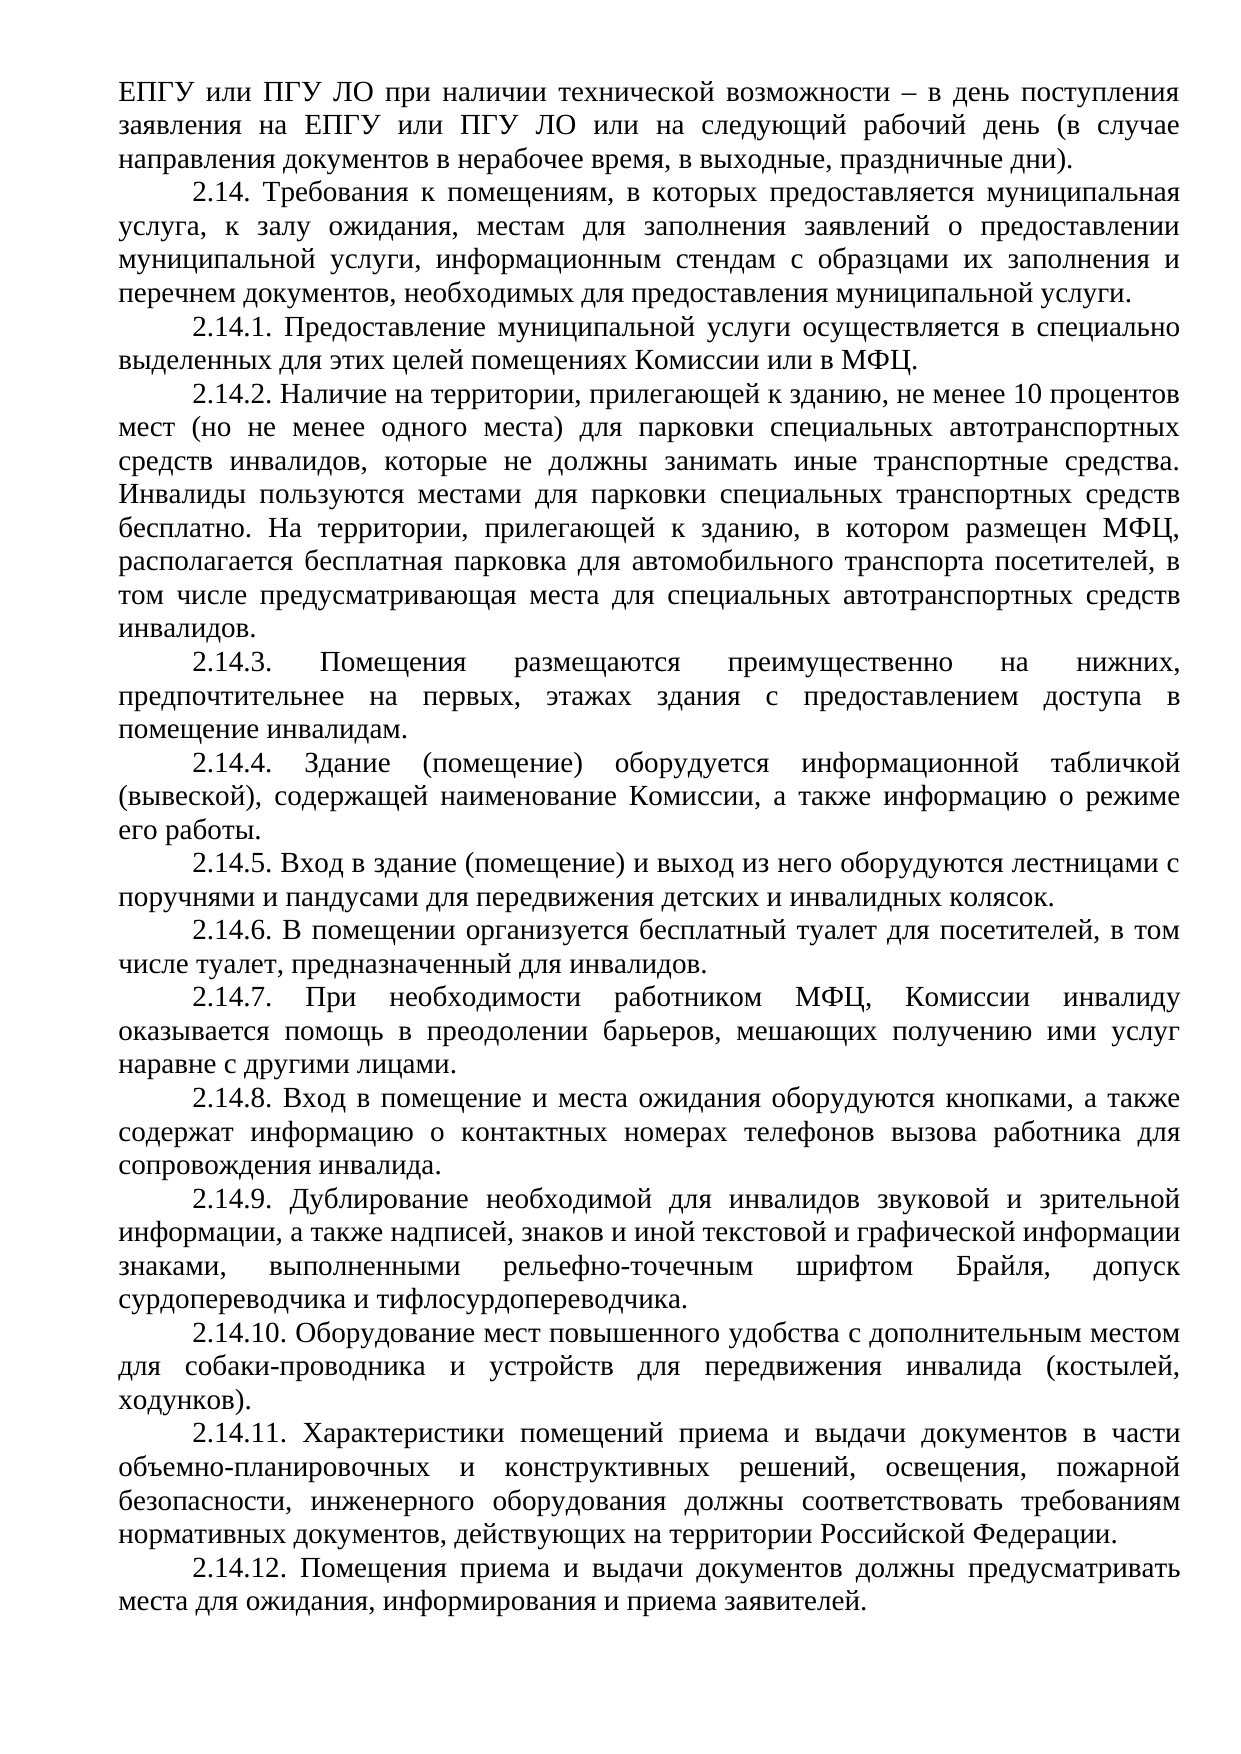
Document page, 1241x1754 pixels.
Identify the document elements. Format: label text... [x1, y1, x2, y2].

text 2.14.4. Здание (помещение) оборудуется информационной табличкой (вывеской), содержащей наименование Комиссии, а также информацию о режиме его работы. [118, 745, 1181, 845]
text 2.14.3. Помещения размещаются преимущественно на нижних, предпочтительнее на первых, этажах здания с предоставлением доступа в помещение инвалидам. [118, 644, 1181, 745]
text 2.14.5. Вход в здание (помещение) и выход из него оборудуются лестницами с поручнями и пандусами для передвижения детских и инвалидных колясок. [118, 845, 1181, 912]
text 2.14.10. Оборудование мест повышенного удобства с дополнительным местом для собаки-проводника и устройств для передвижения инвалида (костылей, ходунков). [118, 1315, 1181, 1416]
text 2.14.9. Дублирование необходимой для инвалидов звуковой и зрительной информации, а также надписей, знаков и иной текстовой и графической информации знаками, выполненными рельефно-точечным шрифтом Брайля, допуск сурдопереводчика и тифлосурдопереводчика. [118, 1181, 1181, 1315]
text 2.14.7. При необходимости работником МФЦ, Комиссии инвалиду оказывается помощь в преодолении барьеров, мешающих получению ими услуг наравне с другими лицами. [118, 979, 1181, 1080]
text 2.14.1. Предоставление муниципальной услуги осуществляется в специально выделенных для этих целей помещениях Комиссии или в МФЦ. [118, 309, 1181, 376]
text 2.14.11. Характеристики помещений приема и выдачи документов в части объемно-планировочных и конструктивных решений, освещения, пожарной безопасности, инженерного оборудования должны соответствовать требованиям нормативных документов, действующих на территории Российской Федерации. [118, 1416, 1181, 1550]
text 2.14.6. В помещении организуется бесплатный туалет для посетителей, в том числе туалет, предназначенный для инвалидов. [118, 912, 1181, 979]
text 2.14.12. Помещения приема и выдачи документов должны предусматривать места для ожидания, информирования и приема заявителей. [118, 1550, 1181, 1617]
text 2.14. Требования к помещениям, в которых предоставляется муниципальная услуга, к залу ожидания, местам для заполнения заявлений о предоставлении муниципальной услуги, информационным стендам с образцами их заполнения и перечнем документов, необходимых для предоставления муниципальной услуги. [118, 174, 1181, 309]
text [118, 74, 1181, 174]
text 2.14.2. Наличие на территории, прилегающей к зданию, не менее 10 процентов мест (но не менее одного места) для парковки специальных автотранспортных средств инвалидов, которые не должны занимать иные транспортные средства. Инвалиды пользуются местами для парковки специальных транспортных средств бесплатно. На территории, прилегающей к зданию, в котором размещен МФЦ, располагается бесплатная парковка для автомобильного транспорта посетителей, в том числе предусматривающая места для специальных автотранспортных средств инвалидов. [118, 376, 1181, 644]
text 2.14.8. Вход в помещение и места ожидания оборудуются кнопками, а также содержат информацию о контактных номерах телефонов вызова работника для сопровождения инвалида. [118, 1080, 1181, 1181]
